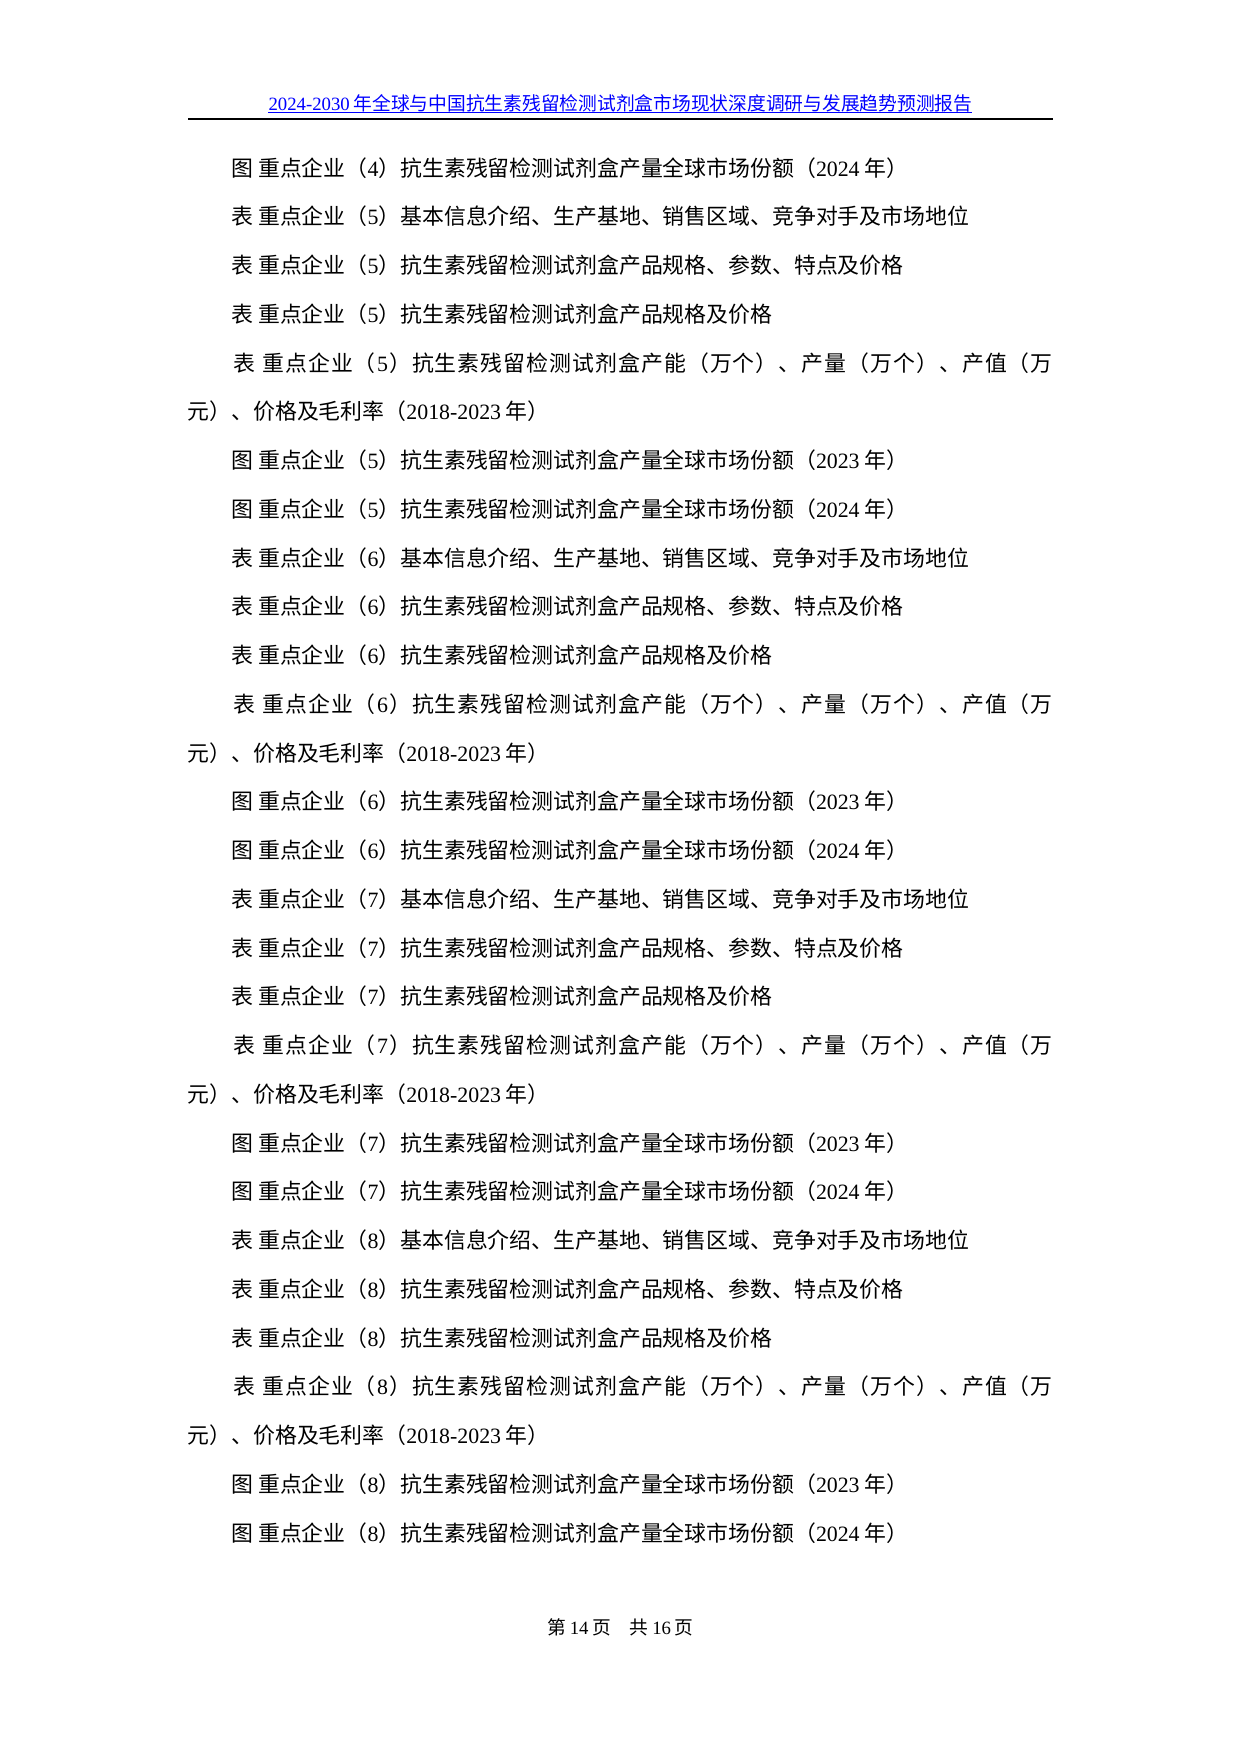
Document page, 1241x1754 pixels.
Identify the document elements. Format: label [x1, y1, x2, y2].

text [187, 150, 1053, 1548]
